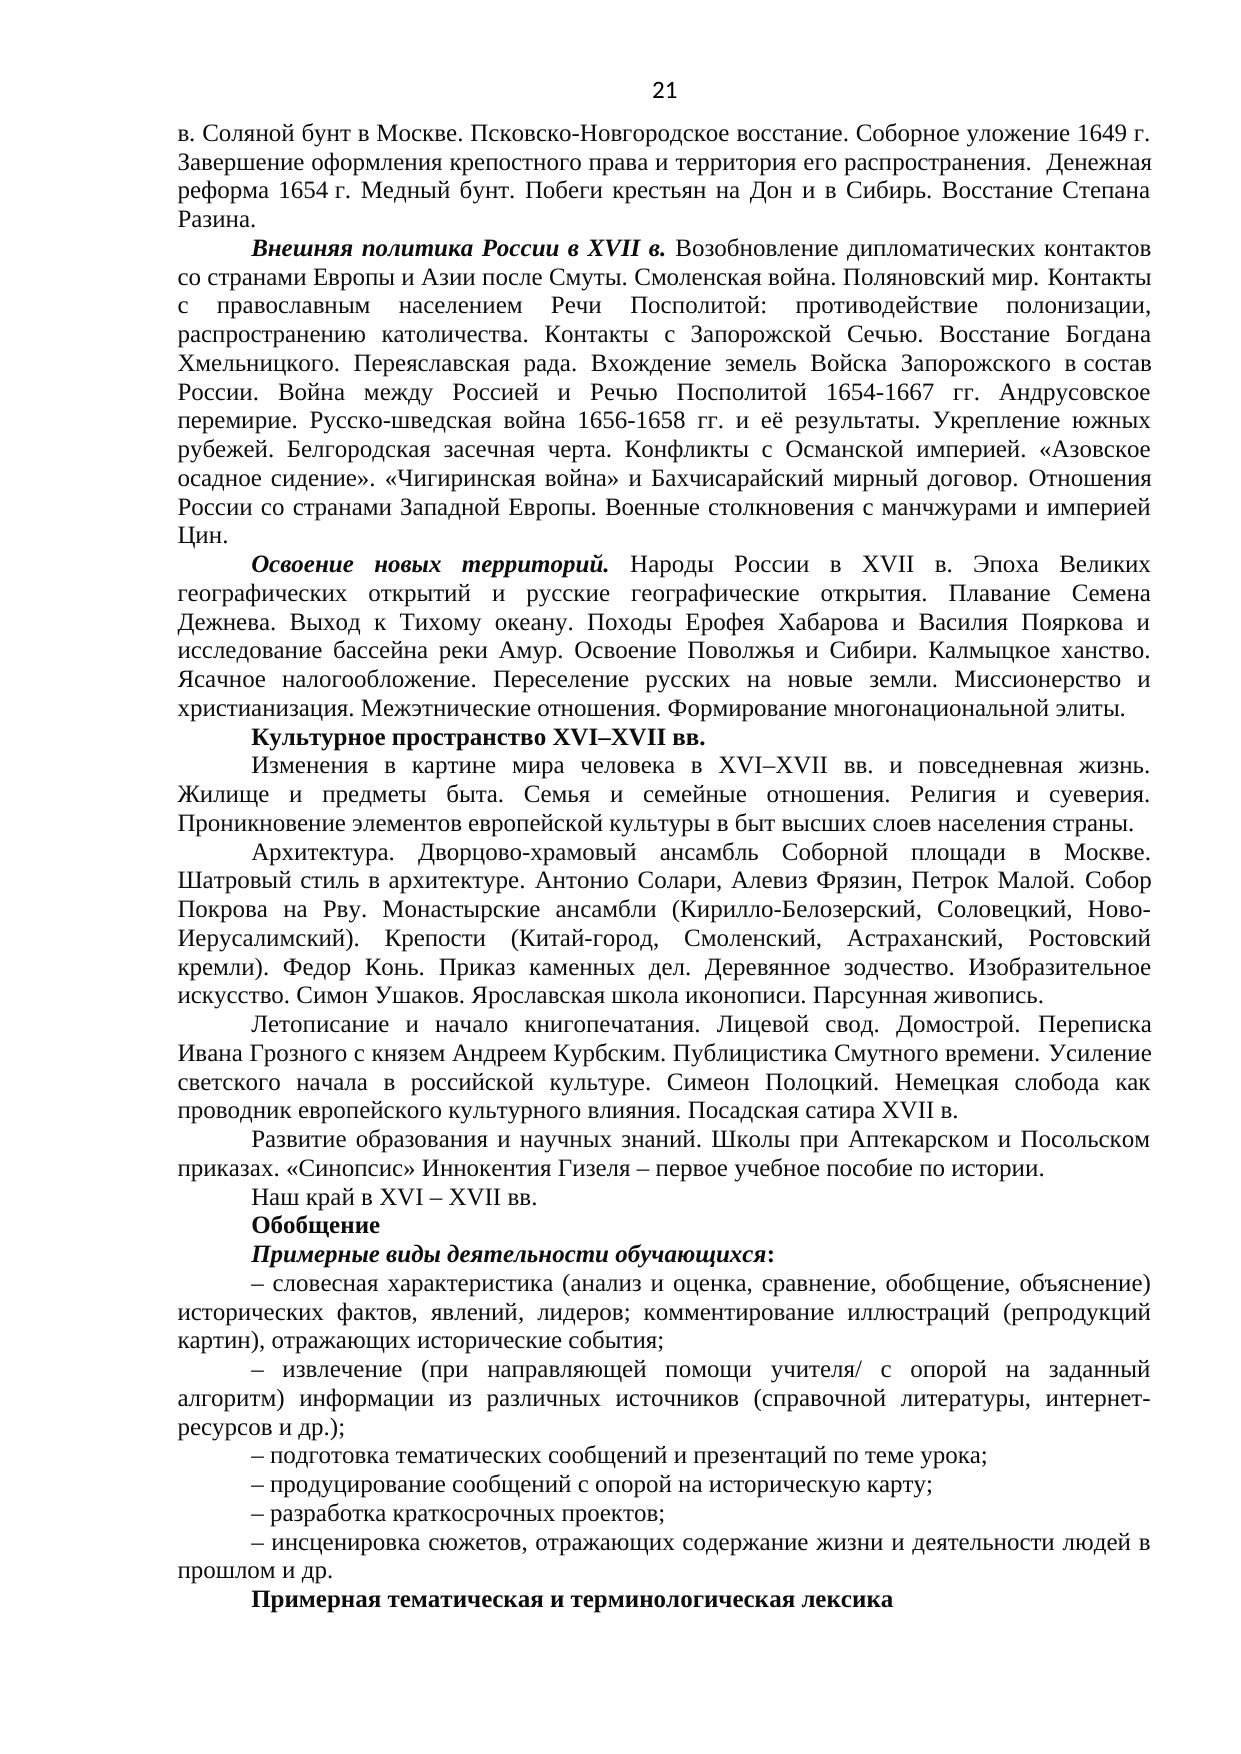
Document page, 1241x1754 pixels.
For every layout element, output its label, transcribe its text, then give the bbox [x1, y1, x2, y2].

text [177, 118, 1152, 233]
text Освоение новых территорий. Народы России в XVII в. Эпоха Великих географических открытий и русские географические открытия. Плавание Семена Дежнева. Выход к Тихому океану. Походы Ерофея Хабарова и Василия Пояркова и исследование бассейна реки Амур. Освоение Поволжья и Сибири. Калмыцкое ханство. Ясачное налогообложение. Переселение русских на новые земли. Миссионерство и христианизация. Межэтнические отношения. Формирование многонациональной элиты. [177, 549, 1152, 722]
text Архитектура. Дворцово-храмовый ансамбль Соборной площади в Москве. Шатровый стиль в архитектуре. Антонио Солари, Алевиз Фрязин, Петрок Малой. Собор Покрова на Рву. Монастырские ансамбли (Кирилло-Белозерский, Соловецкий, Ново-Иерусалимский). Крепости (Китай-город, Смоленский, Астраханский, Ростовский кремли). Федор Конь. Приказ каменных дел. Деревянное зодчество. Изобразительное искусство. Симон Ушаков. Ярославская школа иконописи. Парсунная живопись. [177, 837, 1152, 1009]
text – извлечение (при направляющей помощи учителя/ с опорой на заданный алгоритм) информации из различных источников (справочной литературы, интернет-ресурсов и др.); [177, 1354, 1152, 1441]
text – разработка краткосрочных проектов; [177, 1498, 1152, 1527]
text Наш край в XVI – XVII вв. [177, 1182, 1152, 1211]
text Летописание и начало книгопечатания. Лицевой свод. Домострой. Переписка Ивана Грозного с князем Андреем Курбским. Публицистика Смутного времени. Усиление светского начала в российской культуре. Симеон Полоцкий. Немецкая слобода как проводник европейского культурного влияния. Посадская сатира XVII в. [177, 1009, 1152, 1124]
text Примерная тематическая и терминологическая лексика [177, 1584, 1152, 1613]
text – подготовка тематических сообщений и презентаций по теме урока; [177, 1441, 1152, 1469]
text Примерные виды деятельности обучающихся: [177, 1239, 1152, 1268]
text – продуцирование сообщений с опорой на историческую карту; [177, 1469, 1152, 1498]
text Культурное пространство XVI–XVII вв. [177, 722, 1152, 751]
text Внешняя политика России в XVII в. Возобновление дипломатических контактов со странами Европы и Азии после Смуты. Смоленская война. Поляновский мир. Контакты с православным населением Речи Посполитой: противодействие полонизации, распространению католичества. Контакты с Запорожской Сечью. Восстание Богдана Хмельницкого. Переяславская рада. Вхождение земель Войска Запорожского в состав России. Война между Россией и Речью Посполитой 1654-1667 гг. Андрусовское перемирие. Русско-шведская война 1656-1658 гг. и её результаты. Укрепление южных рубежей. Белгородская засечная черта. Конфликты с Османской империей. «Азовское осадное сидение». «Чигиринская война» и Бахчисарайский мирный договор. Отношения России со странами Западной Европы. Военные столкновения с манчжурами и империей Цин. [177, 233, 1152, 549]
text Развитие образования и научных знаний. Школы при Аптекарском и Посольском приказах. «Синопсис» Иннокентия Гизеля – первое учебное пособие по истории. [177, 1124, 1152, 1182]
text – словесная характеристика (анализ и оценка, сравнение, обобщение, объяснение) исторических фактов, явлений, лидеров; комментирование иллюстраций (репродукций картин), отражающих исторические события; [177, 1268, 1152, 1354]
text Обобщение [177, 1211, 1152, 1239]
text – инсценировка сюжетов, отражающих содержание жизни и деятельности людей в прошлом и др. [177, 1527, 1152, 1584]
text Изменения в картине мира человека в XVI–XVII вв. и повседневная жизнь. Жилище и предметы быта. Семья и семейные отношения. Религия и суеверия. Проникновение элементов европейской культуры в быт высших слоев населения страны. [177, 751, 1152, 837]
